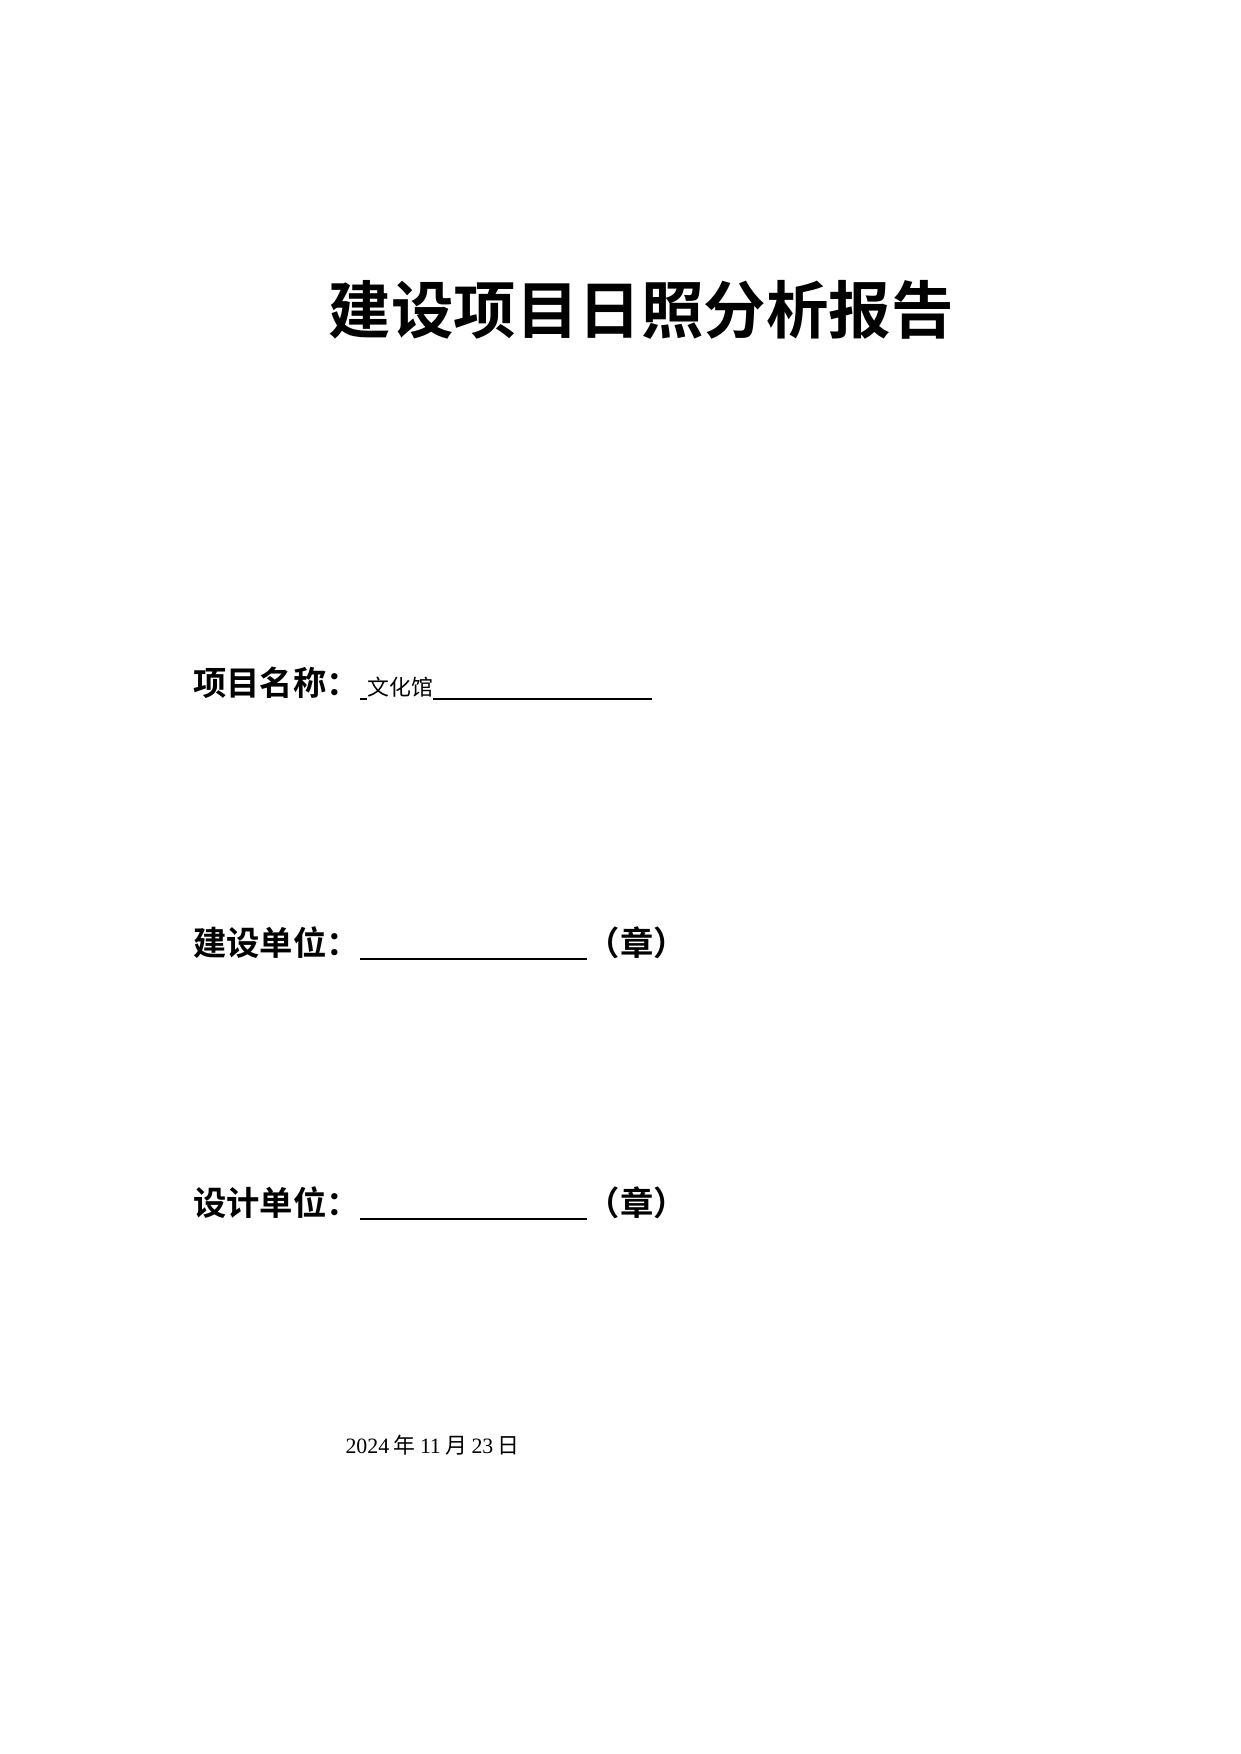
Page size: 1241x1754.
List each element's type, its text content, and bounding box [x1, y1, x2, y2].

text 建设单位： （章） [159, 908, 1122, 973]
text 建设项目日照分析报告 [159, 258, 1122, 356]
text 项目名称： 文化馆 [159, 648, 1122, 713]
text 设计单位： （章） [159, 1168, 1122, 1233]
text 2024年11月23日 [159, 1428, 1122, 1461]
